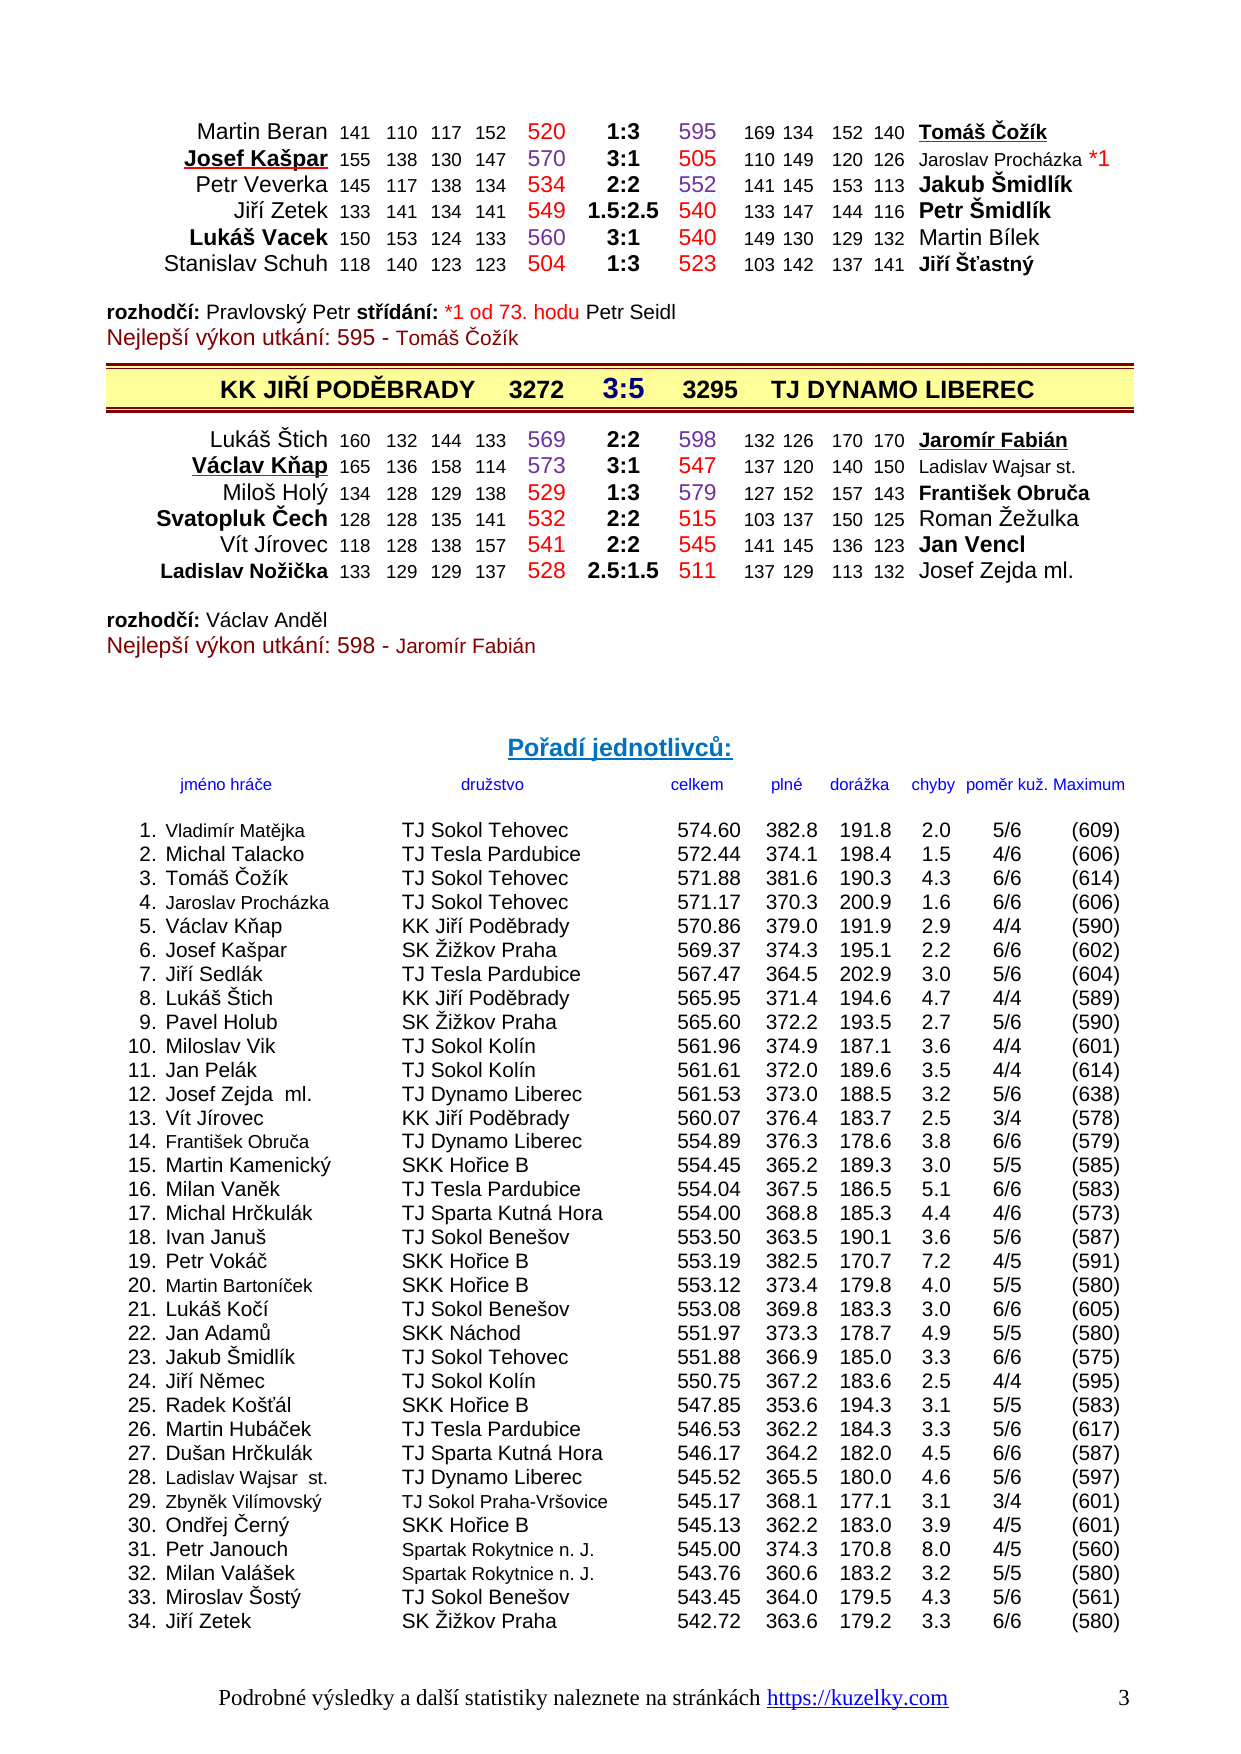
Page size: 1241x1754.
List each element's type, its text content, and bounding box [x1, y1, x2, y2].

text 26. Martin Hubáček TJ Tesla Pardubice 546.53 362.2 184.3 3.3 5/6 (617) [106, 1417, 1134, 1441]
text 1. Vladimír Matějka TJ Sokol Tehovec 574.60 382.8 191.8 2.0 5/6 (609) [106, 818, 1134, 842]
text 20. Martin Bartoníček SKK Hořice B 553.12 373.4 179.8 4.0 5/5 (580) [106, 1273, 1134, 1297]
text 7. Jiří Sedlák TJ Tesla Pardubice 567.47 364.5 202.9 3.0 5/6 (604) [106, 962, 1134, 986]
text Nejlepší výkon utkání: 598 - Jaromír Fabián [106, 632, 1134, 658]
text 16. Milan Vaněk TJ Tesla Pardubice 554.04 367.5 186.5 5.1 6/6 (583) [106, 1177, 1134, 1201]
text Pořadí jednotlivců: [94, 733, 1145, 762]
text Stanislav Schuh 118 140 123 123 504 1:3 523 103 142 137 141 Jiří Šťastný [106, 250, 1134, 276]
text 28. Ladislav Wajsar st. TJ Dynamo Liberec 545.52 365.5 180.0 4.6 5/6 (597) [106, 1465, 1134, 1489]
text 11. Jan Pelák TJ Sokol Kolín 561.61 372.0 189.6 3.5 4/4 (614) [106, 1057, 1134, 1081]
text Nejlepší výkon utkání: 595 - Tomáš Čožík [106, 324, 1134, 351]
text Miloš Holý 134 128 129 138 529 1:3 579 127 152 157 143 František Obruča [106, 478, 1134, 505]
text Lukáš Vacek 150 153 124 133 560 3:1 540 149 130 129 132 Martin Bílek [106, 223, 1134, 250]
text Vít Jírovec 118 128 138 157 541 2:2 545 141 145 136 123 Jan Vencl [106, 531, 1134, 557]
text 14. František Obruča TJ Dynamo Liberec 554.89 376.3 178.6 3.8 6/6 (579) [106, 1129, 1134, 1153]
text KK Jiří Poděbrady 3272 3:5 3295 TJ Dynamo Liberec [106, 369, 1134, 407]
text 27. Dušan Hrčkulák TJ Sparta Kutná Hora 546.17 364.2 182.0 4.5 6/6 (587) [106, 1441, 1134, 1465]
text Svatopluk Čech 128 128 135 141 532 2:2 515 103 137 150 125 Roman Žežulka [106, 505, 1134, 531]
text 6. Josef Kašpar SK Žižkov Praha 569.37 374.3 195.1 2.2 6/6 (602) [106, 938, 1134, 962]
text 2. Michal Talacko TJ Tesla Pardubice 572.44 374.1 198.4 1.5 4/6 (606) [106, 842, 1134, 866]
text 34. Jiří Zetek SK Žižkov Praha 542.72 363.6 179.2 3.3 6/6 (580) [106, 1608, 1134, 1632]
text 4. Jaroslav Procházka TJ Sokol Tehovec 571.17 370.3 200.9 1.6 6/6 (606) [106, 890, 1134, 914]
text jméno hráče družstvo celkem plné dorážka chyby poměr kuž. Maximum [106, 775, 1134, 794]
text 21. Lukáš Kočí TJ Sokol Benešov 553.08 369.8 183.3 3.0 6/6 (605) [106, 1297, 1134, 1321]
text 29. Zbyněk Vilímovský TJ Sokol Praha-Vršovice 545.17 368.1 177.1 3.1 3/4 (601) [106, 1489, 1134, 1513]
text rozhodčí: Pravlovský Petr střídání: *1 od 73. hodu Petr Seidl [106, 300, 1134, 324]
text 13. Vít Jírovec KK Jiří Poděbrady 560.07 376.4 183.7 2.5 3/4 (578) [106, 1105, 1134, 1129]
text 32. Milan Valášek Spartak Rokytnice n. J. 543.76 360.6 183.2 3.2 5/5 (580) [106, 1561, 1134, 1584]
text 18. Ivan Januš TJ Sokol Benešov 553.50 363.5 190.1 3.6 5/6 (587) [106, 1225, 1134, 1249]
text Martin Beran 141 110 117 152 520 1:3 595 169 134 152 140 Tomáš Čožík [106, 118, 1134, 144]
text 33. Miroslav Šostý TJ Sokol Benešov 543.45 364.0 179.5 4.3 5/6 (561) [106, 1584, 1134, 1608]
text 12. Josef Zejda ml. TJ Dynamo Liberec 561.53 373.0 188.5 3.2 5/6 (638) [106, 1081, 1134, 1105]
text Josef Kašpar 155 138 130 147 570 3:1 505 110 149 120 126 Jaroslav Procházka *1 [106, 144, 1134, 171]
text 25. Radek Košťál SKK Hořice B 547.85 353.6 194.3 3.1 5/5 (583) [106, 1393, 1134, 1417]
text Lukáš Štich 160 132 144 133 569 2:2 598 132 126 170 170 Jaromír Fabián [106, 426, 1134, 452]
text 24. Jiří Němec TJ Sokol Kolín 550.75 367.2 183.6 2.5 4/4 (595) [106, 1369, 1134, 1393]
text rozhodčí: Václav Anděl [106, 608, 1134, 632]
text Ladislav Nožička 133 129 129 137 528 2.5:1.5 511 137 129 113 132 Josef Zejda ml. [106, 557, 1134, 584]
text Jiří Zetek 133 141 134 141 549 1.5:2.5 540 133 147 144 116 Petr Šmidlík [106, 197, 1134, 223]
text 17. Michal Hrčkulák TJ Sparta Kutná Hora 554.00 368.8 185.3 4.4 4/6 (573) [106, 1201, 1134, 1225]
text 8. Lukáš Štich KK Jiří Poděbrady 565.95 371.4 194.6 4.7 4/4 (589) [106, 986, 1134, 1009]
text Petr Veverka 145 117 138 134 534 2:2 552 141 145 153 113 Jakub Šmidlík [106, 171, 1134, 197]
text 9. Pavel Holub SK Žižkov Praha 565.60 372.2 193.5 2.7 5/6 (590) [106, 1009, 1134, 1033]
text 31. Petr Janouch Spartak Rokytnice n. J. 545.00 374.3 170.8 8.0 4/5 (560) [106, 1537, 1134, 1561]
text 23. Jakub Šmidlík TJ Sokol Tehovec 551.88 366.9 185.0 3.3 6/6 (575) [106, 1345, 1134, 1369]
text 5. Václav Kňap KK Jiří Poděbrady 570.86 379.0 191.9 2.9 4/4 (590) [106, 914, 1134, 938]
text 10. Miloslav Vik TJ Sokol Kolín 561.96 374.9 187.1 3.6 4/4 (601) [106, 1033, 1134, 1057]
text 30. Ondřej Černý SKK Hořice B 545.13 362.2 183.0 3.9 4/5 (601) [106, 1513, 1134, 1537]
text 22. Jan Adamů SKK Náchod 551.97 373.3 178.7 4.9 5/5 (580) [106, 1321, 1134, 1345]
text 3. Tomáš Čožík TJ Sokol Tehovec 571.88 381.6 190.3 4.3 6/6 (614) [106, 866, 1134, 890]
text 19. Petr Vokáč SKK Hořice B 553.19 382.5 170.7 7.2 4/5 (591) [106, 1249, 1134, 1273]
text Václav Kňap 165 136 158 114 573 3:1 547 137 120 140 150 Ladislav Wajsar st. [106, 452, 1134, 478]
text 15. Martin Kamenický SKK Hořice B 554.45 365.2 189.3 3.0 5/5 (585) [106, 1153, 1134, 1177]
